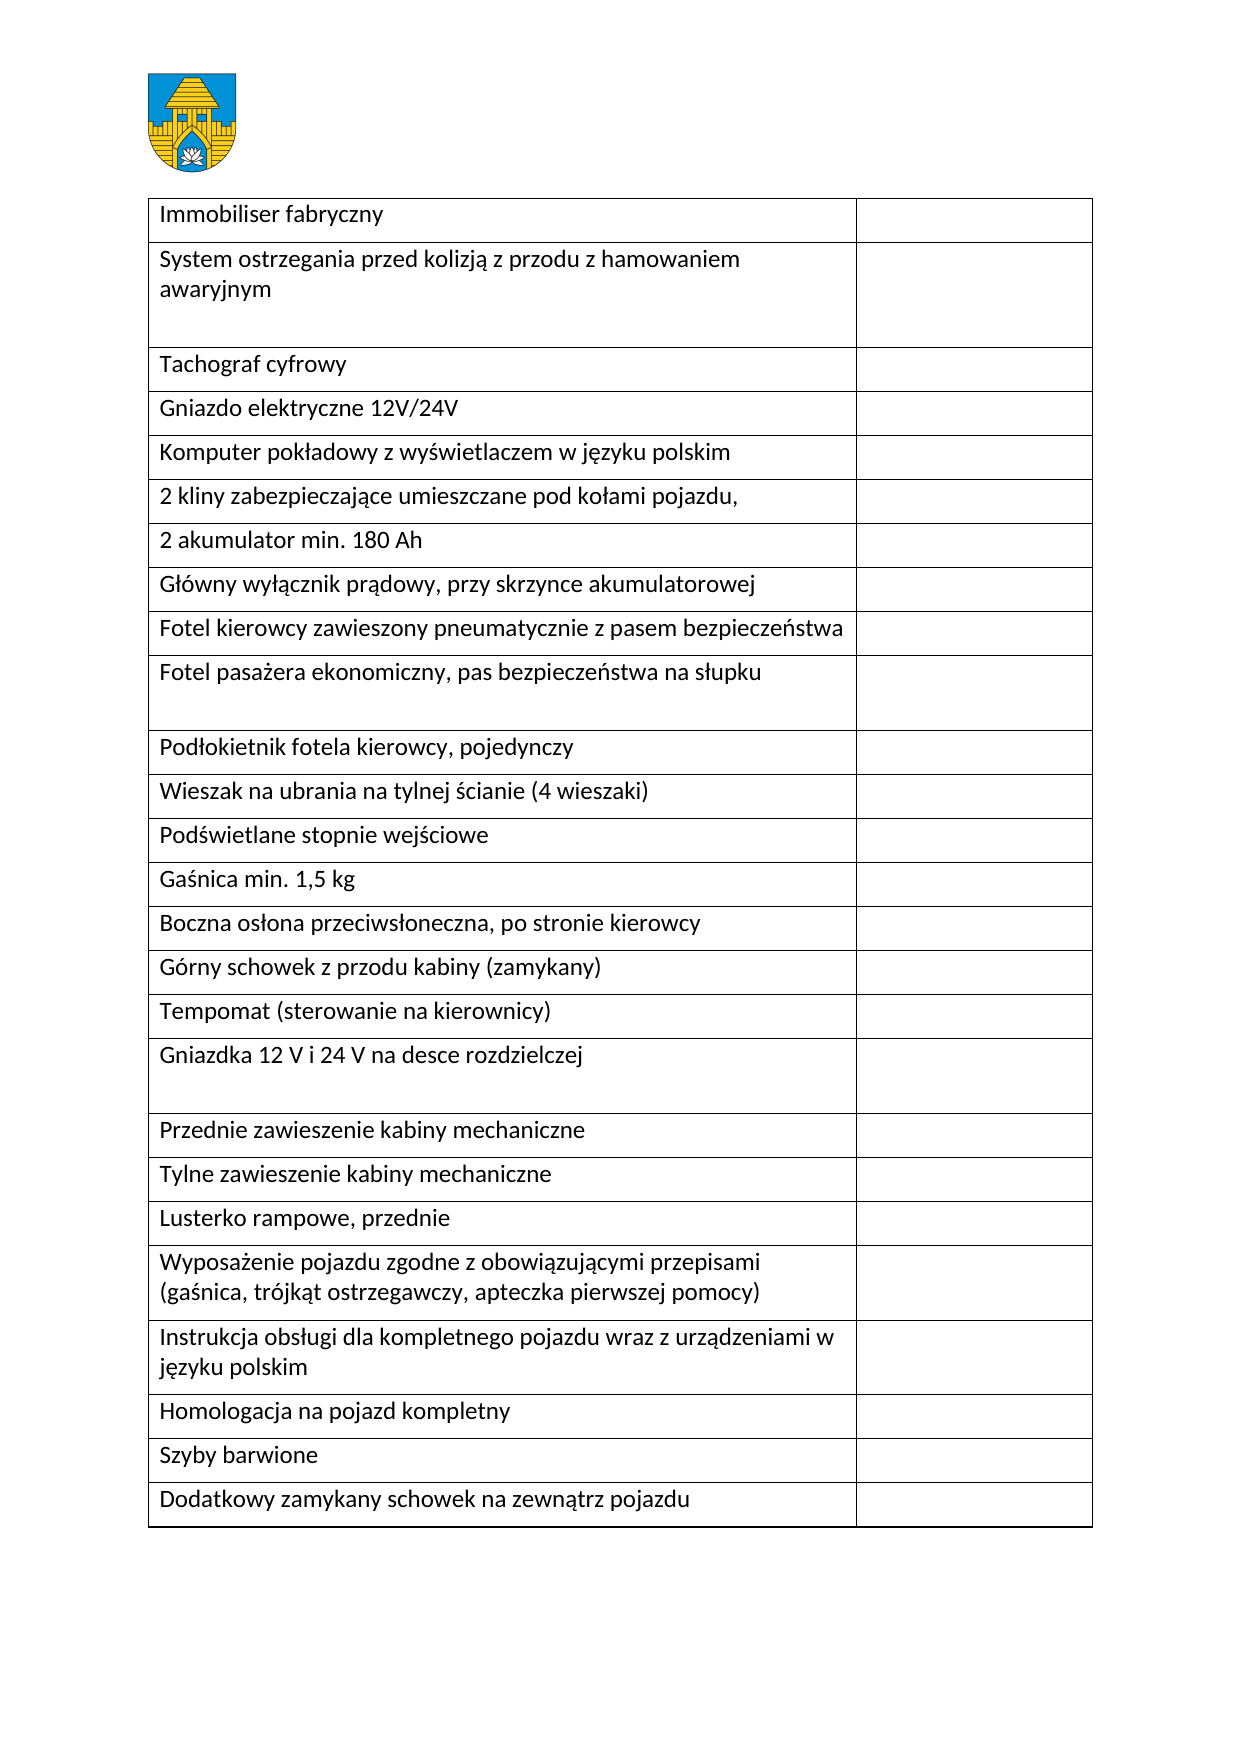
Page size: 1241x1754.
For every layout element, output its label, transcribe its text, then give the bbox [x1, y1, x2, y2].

table_cell Główny wyłącznik prądowy, przy skrzynce akumulatorowej [149, 568, 856, 611]
table_cell [857, 436, 1092, 479]
table_cell Gniazdo elektryczne 12V/24V [149, 392, 856, 435]
table_cell [857, 951, 1092, 994]
table_cell [857, 348, 1092, 391]
picture [147, 73, 237, 173]
table_cell [857, 612, 1092, 655]
table_cell [857, 995, 1092, 1038]
table_cell System ostrzegania przed kolizją z przodu z hamowaniem awaryjnym [149, 243, 856, 347]
table_cell Gaśnica min. 1,5 kg [149, 863, 856, 906]
table_cell [857, 1483, 1092, 1526]
table_cell Szyby barwione [149, 1439, 856, 1482]
table_cell Wyposażenie pojazdu zgodne z obowiązującymi przepisami (gaśnica, trójkąt ostrzegawczy, apteczka pierwszej pomocy) [149, 1246, 856, 1319]
table_cell Boczna osłona przeciwsłoneczna, po stronie kierowcy [149, 907, 856, 950]
table_cell 2 kliny zabezpieczające umieszczane pod kołami pojazdu, [149, 480, 856, 523]
table_cell [857, 819, 1092, 862]
table_cell Immobiliser fabryczny [149, 199, 856, 242]
table_cell [857, 1395, 1092, 1438]
table_cell Instrukcja obsługi dla kompletnego pojazdu wraz z urządzeniami w języku polskim [149, 1321, 856, 1394]
table_cell Dodatkowy zamykany schowek na zewnątrz pojazdu [149, 1483, 856, 1526]
table_cell 2 akumulator min. 180 Ah [149, 524, 856, 567]
table_cell [857, 1158, 1092, 1201]
table_cell [857, 775, 1092, 818]
table_cell [857, 731, 1092, 774]
table_cell Komputer pokładowy z wyświetlaczem w języku polskim [149, 436, 856, 479]
table_cell Górny schowek z przodu kabiny (zamykany) [149, 951, 856, 994]
table_cell [857, 1246, 1092, 1319]
table_cell Wieszak na ubrania na tylnej ścianie (4 wieszaki) [149, 775, 856, 818]
table_cell Tylne zawieszenie kabiny mechaniczne [149, 1158, 856, 1201]
table_cell [857, 1202, 1092, 1245]
table_cell [857, 1114, 1092, 1157]
table_cell [857, 863, 1092, 906]
table_cell [857, 1039, 1092, 1113]
table_cell Podłokietnik fotela kierowcy, pojedynczy [149, 731, 856, 774]
table_cell [857, 568, 1092, 611]
table_cell Fotel pasażera ekonomiczny, pas bezpieczeństwa na słupku [149, 656, 856, 730]
table_cell Lusterko rampowe, przednie [149, 1202, 856, 1245]
table_cell Fotel kierowcy zawieszony pneumatycznie z pasem bezpieczeństwa [149, 612, 856, 655]
table_cell Przednie zawieszenie kabiny mechaniczne [149, 1114, 856, 1157]
table_cell Gniazdka 12 V i 24 V na desce rozdzielczej [149, 1039, 856, 1113]
table_cell [857, 524, 1092, 567]
table_cell [857, 1439, 1092, 1482]
table_cell [857, 243, 1092, 347]
table_cell [857, 392, 1092, 435]
table_cell [857, 1321, 1092, 1394]
table_cell Podświetlane stopnie wejściowe [149, 819, 856, 862]
table_cell [857, 907, 1092, 950]
table_cell [857, 656, 1092, 730]
table_cell Homologacja na pojazd kompletny [149, 1395, 856, 1438]
table_cell Tachograf cyfrowy [149, 348, 856, 391]
table_cell [857, 480, 1092, 523]
table_cell Tempomat (sterowanie na kierownicy) [149, 995, 856, 1038]
table_cell [857, 199, 1092, 242]
